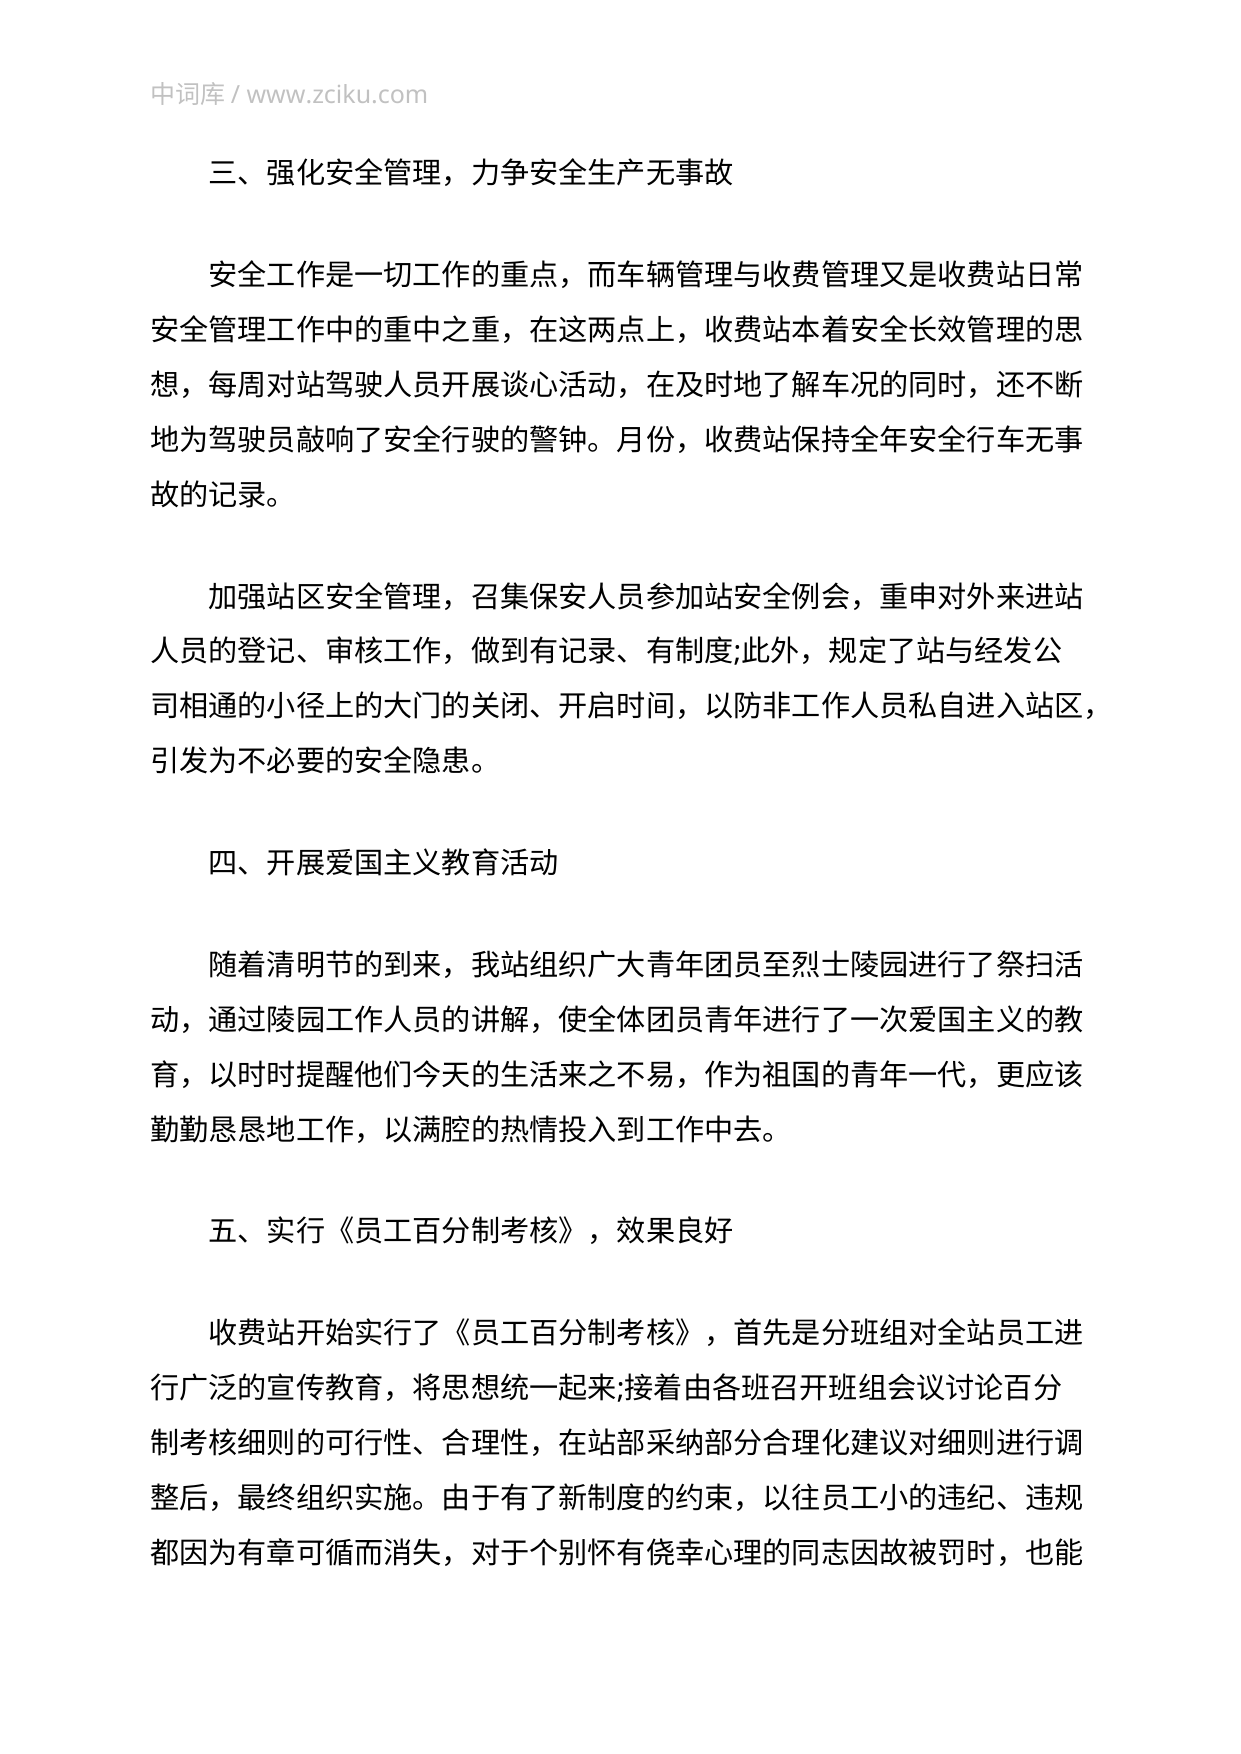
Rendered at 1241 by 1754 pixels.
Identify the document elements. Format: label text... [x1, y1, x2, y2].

text 安全工作是一切工作的重点，而车辆管理与收费管理又是收费站日常安全管理工作中的重中之重，在这两点上，收费站本着安全长效管理的思想，每周对站驾驶人员开展谈心活动，在及时地了解车况的同时，还不断地为驾驶员敲响了安全行驶的警钟。月份，收费站保持全年安全行车无事故的记录。 [150, 252, 1090, 514]
text 三、强化安全管理，力争安全生产无事故 [150, 150, 1090, 192]
text 加强站区安全管理，召集保安人员参加站安全例会，重申对外来进站人员的登记、审核工作，做到有记录、有制度;此外，规定了站与经发公司相通的小径上的大门的关闭、开启时间，以防非工作人员私自进入站区，引发为不必要的安全隐患。 [150, 573, 1090, 780]
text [150, 1310, 1090, 1572]
text 五、实行《员工百分制考核》，效果良好 [150, 1208, 1090, 1250]
text 四、开展爱国主义教育活动 [150, 840, 1090, 882]
text 随着清明节的到来，我站组织广大青年团员至烈士陵园进行了祭扫活动，通过陵园工作人员的讲解，使全体团员青年进行了一次爱国主义的教育，以时时提醒他们今天的生活来之不易，作为祖国的青年一代，更应该勤勤恳恳地工作，以满腔的热情投入到工作中去。 [150, 941, 1090, 1148]
